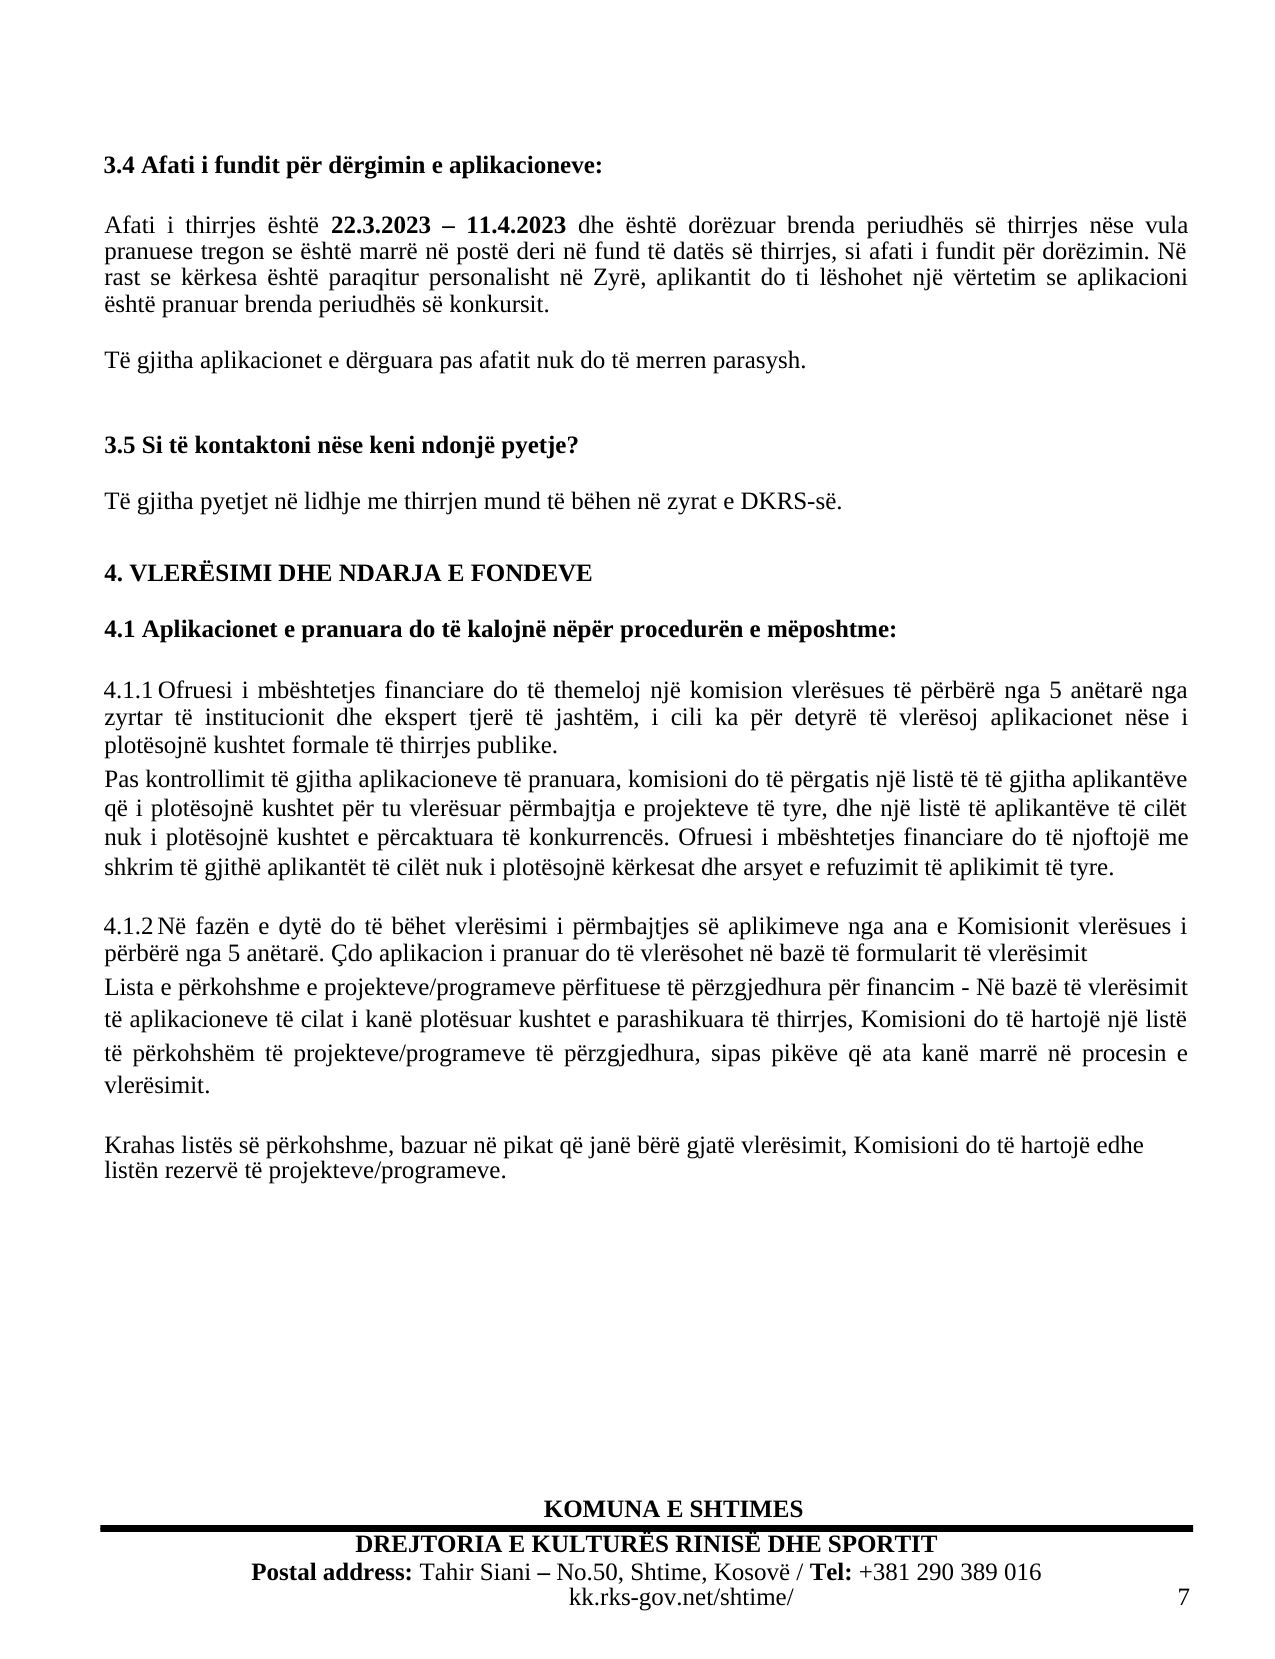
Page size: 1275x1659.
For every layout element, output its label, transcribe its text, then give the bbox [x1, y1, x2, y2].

text Krahas listës së përkohshme, bazuar në pikat që janë bërë gjatë vlerësimit, Komisioni do të hartojë edhe listën rezervë të projekteve/programeve. [104, 1133, 1189, 1184]
text 4.1 Aplikacionet e pranuara do të kalojnë nëpër procedurën e mëposhtme: [104, 614, 1189, 643]
text 3.5 Si të kontaktoni nëse keni ndonjë pyetje? [104, 430, 1189, 459]
text Postal address: Tahir Siani – No.50, Shtime, Kosovë / Tel: +381 290 389 016 [103, 1558, 1189, 1586]
picture [100, 1525, 1194, 1532]
table_header 7 [954, 1586, 1189, 1610]
text KOMUNA E SHTIMES [544, 1495, 1189, 1523]
list Ofruesi i mbështetjes financiare do të themeloj një komision vlerësues të përbërë nga 5 anëtarë nga zyrtar të institucionit dhe ekspert tjerë të jashtëm, i cili ka për detyrë të vlerësoj aplikacionet nëse i plotësojnë kushtet formale të thirrjes publike. [103, 676, 1189, 758]
text Të gjitha pyetjet në lidhje me thirrjen mund të bëhen në zyrat e DKRS-së. [104, 486, 1189, 515]
text DREJTORIA E KULTURËS RINISË DHE SPORTIT [103, 1529, 1189, 1558]
text Të gjitha aplikacionet e dërguara pas afatit nuk do të merren parasysh. [104, 346, 1189, 374]
text 3.4 Afati i fundit për dërgimin e aplikacioneve: [103, 150, 1189, 179]
text Lista e përkohshme e projekteve/programeve përfituese të përzgjedhura për financim - Në bazë të vlerësimit të aplikacioneve të cilat i kanë plotësuar kushtet e parashikuara të thirrjes, Komisioni do të hartojë një listë të përkohshëm të projekteve/programeve të përzgjedhura, sipas pikëve që ata kanë marrë në procesin e vlerësimit. [104, 972, 1189, 1099]
list Në fazën e dytë do të bëhet vlerësimi i përmbajtjes së aplikimeve nga ana e Komisionit vlerësues i përbërë nga 5 anëtarë. Çdo aplikacion i pranuar do të vlerësohet në bazë të formularit të vlerësimit [103, 914, 1189, 967]
text Pas kontrollimit të gjitha aplikacioneve të pranuara, komisioni do të përgatis një listë të të gjitha aplikantëve që i plotësojnë kushtet për tu vlerësuar përmbajtja e projekteve të tyre, dhe një listë të aplikantëve të cilët nuk i plotësojnë kushtet e përcaktuara të konkurrencës. Ofruesi i mbështetjes financiare do të njoftojë me shkrim të gjithë aplikantët të cilët nuk i plotësojnë kërkesat dhe arsyet e refuzimit të aplikimit të tyre. [104, 764, 1189, 880]
text 4. VLERËSIMI DHE NDARJA E FONDEVE [104, 558, 1189, 587]
table_header kk.rks-gov.net/shtime/ [569, 1586, 954, 1610]
text Afati i thirrjes është 22.3.2023 – 11.4.2023 dhe është dorëzuar brenda periudhës së thirrjes nëse vula pranuese tregon se është marrë në postë deri në fund të datës së thirrjes, si afati i fundit për dorëzimin. Në rast se kërkesa është paraqitur personalisht në Zyrë, aplikantit do ti lëshohet një vërtetim se aplikacioni është pranuar brenda periudhës së konkursit. [104, 212, 1189, 318]
